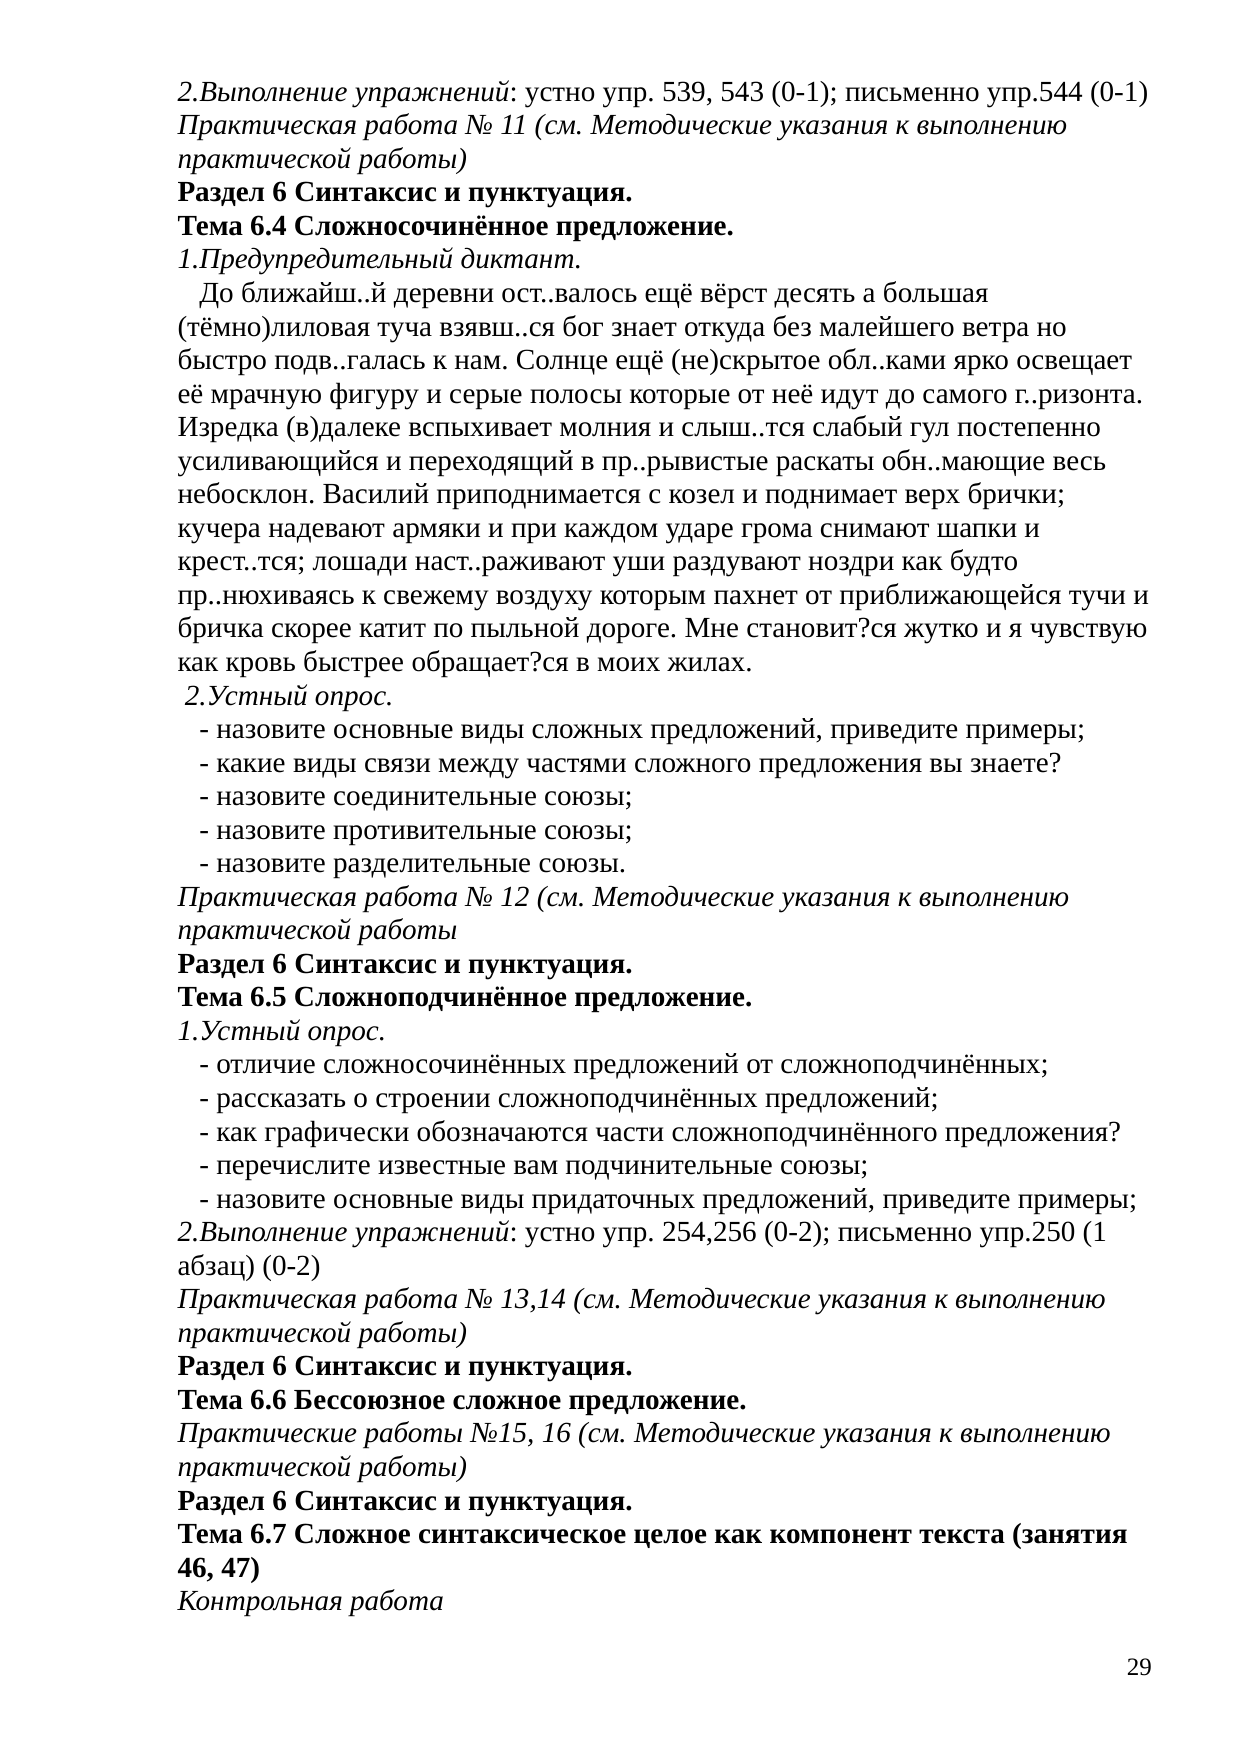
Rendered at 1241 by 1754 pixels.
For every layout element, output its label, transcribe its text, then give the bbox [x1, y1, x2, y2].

text Практическая работа № 13,14 (см. Методические указания к выполнению практической работы) [177, 1281, 1152, 1348]
text - назовите разделительные союзы. [177, 845, 1152, 879]
text Раздел 6 Синтаксис и пунктуация. [177, 946, 1152, 979]
text Тема 6.5 Сложноподчинённое предложение. [177, 979, 1152, 1013]
text 2.Выполнение упражнений: устно упр. 254,256 (0-2); письменно упр.250 (1 абзац) (0-2) [177, 1214, 1152, 1281]
text Раздел 6 Синтаксис и пунктуация. [177, 1348, 1152, 1382]
text Раздел 6 Синтаксис и пунктуация. [177, 174, 1152, 208]
text - как графически обозначаются части сложноподчинённого предложения? [177, 1114, 1152, 1147]
text - назовите основные виды придаточных предложений, приведите примеры; [177, 1181, 1152, 1214]
text Тема 6.7 Сложное синтаксическое целое как компонент текста (занятия 46, 47) [177, 1516, 1152, 1583]
text 1.Устный опрос. [177, 1013, 1152, 1047]
text Тема 6.4 Сложносочинённое предложение. [177, 208, 1152, 242]
text Тема 6.6 Бессоюзное сложное предложение. [177, 1382, 1152, 1416]
text - какие виды связи между частями сложного предложения вы знаете? [177, 745, 1152, 778]
text Контрольная работа [177, 1583, 1152, 1617]
text 2.Выполнение упражнений: устно упр. 539, 543 (0-1); письменно упр.544 (0-1) [177, 74, 1152, 107]
text Раздел 6 Синтаксис и пунктуация. [177, 1483, 1152, 1516]
text Практическая работа № 12 (см. Методические указания к выполнению практической работы [177, 879, 1152, 946]
text - назовите противительные союзы; [177, 812, 1152, 845]
text До ближайш..й деревни ост..валось ещё вёрст десять а большая (тёмно)лиловая туча взявш..ся бог знает откуда без малейшего ветра но быстро подв..галась к нам. Солнце ещё (не)скрытое обл..ками ярко освещает её мрачную фигуру и серые полосы которые от неё идут до самого г..ризонта. Изредка (в)далеке вспыхивает молния и слыш..тся слабый гул постепенно усиливающийся и переходящий в пр..рывистые раскаты обн..мающие весь небосклон. Василий приподнимается с козел и поднимает верх брички; кучера надевают армяки и при каждом ударе грома снимают шапки и крест..тся; лошади наст..раживают уши раздувают ноздри как будто пр..нюхиваясь к свежему воздуху которым пахнет от приближающейся тучи и бричка скорее катит по пыльной дороге. Мне становит?ся жутко и я чувствую как кровь быстрее обращает?ся в моих жилах. [177, 275, 1152, 678]
text - перечислите известные вам подчинительные союзы; [177, 1147, 1152, 1181]
text - отличие сложносочинённых предложений от сложноподчинённых; [177, 1047, 1152, 1080]
text - назовите соединительные союзы; [177, 778, 1152, 812]
text - назовите основные виды сложных предложений, приведите примеры; [177, 711, 1152, 745]
text 2.Устный опрос. [177, 678, 1152, 711]
text - рассказать о строении сложноподчинённых предложений; [177, 1080, 1152, 1114]
text Практическая работа № 11 (см. Методические указания к выполнению практической работы) [177, 107, 1152, 174]
text 1.Предупредительный диктант. [177, 242, 1152, 275]
text Практические работы №15, 16 (см. Методические указания к выполнению практической работы) [177, 1416, 1152, 1483]
